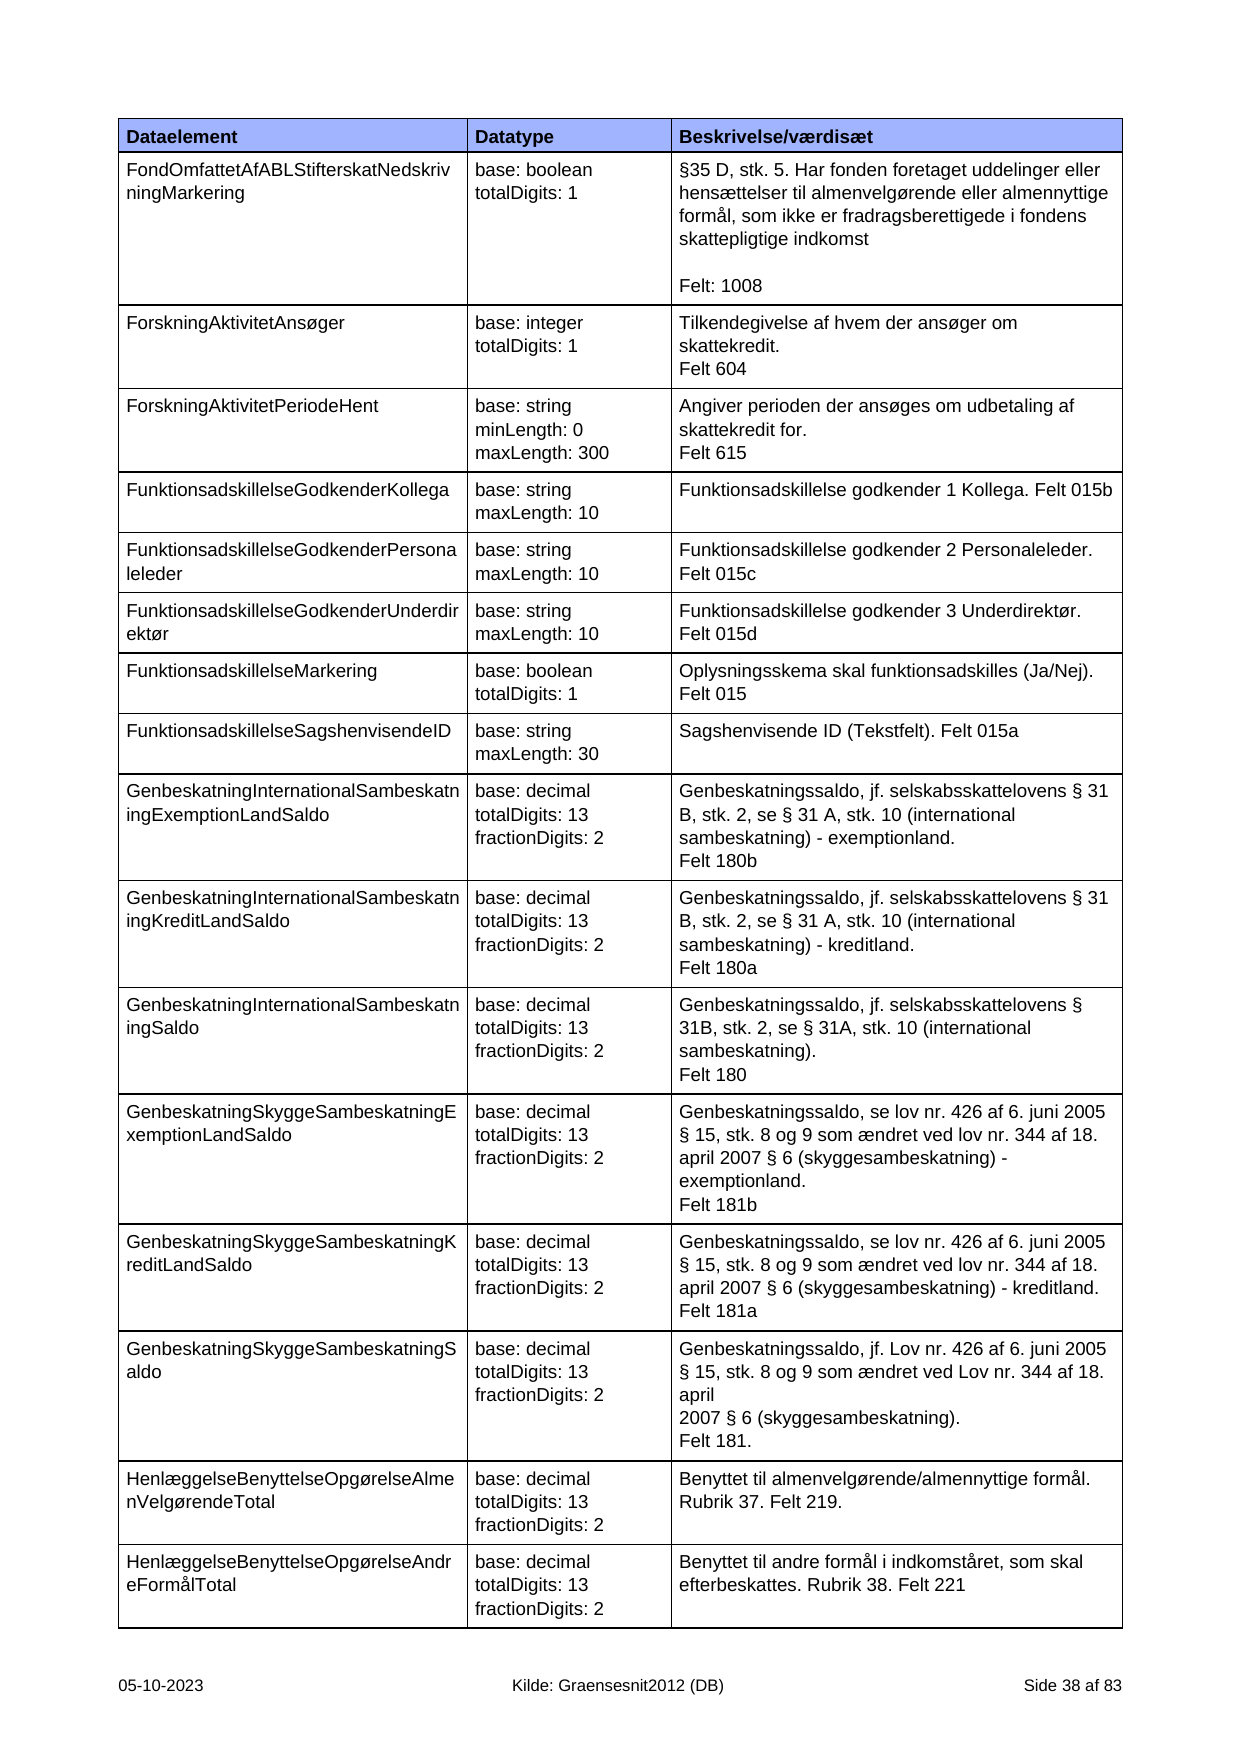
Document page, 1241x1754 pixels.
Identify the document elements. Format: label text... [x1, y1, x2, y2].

table_cell GenbeskatningInternationalSambeskatningKreditLandSaldo [119, 881, 467, 986]
table_cell Funktionsadskillelse godkender 3 Underdirektør. Felt 015d [672, 593, 1122, 652]
table_cell base: decimal totalDigits: 13 fractionDigits: 2 [468, 1225, 671, 1330]
table_cell Oplysningsskema skal funktionsadskilles (Ja/Nej). Felt 015 [672, 654, 1122, 712]
table_cell Benyttet til andre formål i indkomståret, som skal efterbeskattes. Rubrik 38. Felt 221 [672, 1545, 1122, 1627]
table_cell FondOmfattetAfABLStifterskatNedskrivningMarkering [119, 153, 467, 304]
table_cell base: string maxLength: 10 [468, 533, 671, 592]
table_cell GenbeskatningSkyggeSambeskatningExemptionLandSaldo [119, 1095, 467, 1223]
table_cell GenbeskatningInternationalSambeskatningExemptionLandSaldo [119, 775, 467, 879]
table_header Datatype [468, 119, 671, 151]
table_cell base: decimal totalDigits: 13 fractionDigits: 2 [468, 1095, 671, 1223]
table_cell base: integer totalDigits: 1 [468, 306, 671, 388]
table_cell Genbeskatningssaldo, jf. selskabsskattelovens § 31B, stk. 2, se § 31A, stk. 10 (international sambeskatning). Felt 180 [672, 988, 1122, 1093]
table_cell base: decimal totalDigits: 13 fractionDigits: 2 [468, 881, 671, 986]
table_cell Genbeskatningssaldo, jf. Lov nr. 426 af 6. juni 2005 § 15, stk. 8 og 9 som ændret ved Lov nr. 344 af 18. april 2007 § 6 (skyggesambeskatning). Felt 181. [672, 1332, 1122, 1460]
table_cell Genbeskatningssaldo, jf. selskabsskattelovens § 31 B, stk. 2, se § 31 A, stk. 10 (international sambeskatning) - kreditland. Felt 180a [672, 881, 1122, 986]
table_cell base: string maxLength: 10 [468, 473, 671, 532]
table_cell Funktionsadskillelse godkender 2 Personaleleder. Felt 015c [672, 533, 1122, 592]
table_cell GenbeskatningSkyggeSambeskatningSaldo [119, 1332, 467, 1460]
table_cell FunktionsadskillelseSagshenvisendeID [119, 714, 467, 773]
table_header Dataelement [119, 119, 467, 151]
table_cell FunktionsadskillelseGodkenderKollega [119, 473, 467, 532]
table_cell ForskningAktivitetPeriodeHent [119, 389, 467, 471]
table_cell GenbeskatningInternationalSambeskatningSaldo [119, 988, 467, 1093]
table_cell Tilkendegivelse af hvem der ansøger om skattekredit. Felt 604 [672, 306, 1122, 388]
table_cell Genbeskatningssaldo, se lov nr. 426 af 6. juni 2005 § 15, stk. 8 og 9 som ændret ved lov nr. 344 af 18. april 2007 § 6 (skyggesambeskatning) - exemptionland. Felt 181b [672, 1095, 1122, 1223]
table_cell base: string maxLength: 30 [468, 714, 671, 773]
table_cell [468, 1545, 671, 1627]
table_cell base: decimal totalDigits: 13 fractionDigits: 2 [468, 1462, 671, 1543]
table_cell Sagshenvisende ID (Tekstfelt). Felt 015a [672, 714, 1122, 773]
table_cell base: decimal totalDigits: 13 fractionDigits: 2 [468, 1332, 671, 1460]
table_cell base: decimal totalDigits: 13 fractionDigits: 2 [468, 775, 671, 879]
table_cell Genbeskatningssaldo, se lov nr. 426 af 6. juni 2005 § 15, stk. 8 og 9 som ændret ved lov nr. 344 af 18. april 2007 § 6 (skyggesambeskatning) - kreditland. Felt 181a [672, 1225, 1122, 1330]
table_cell Genbeskatningssaldo, jf. selskabsskattelovens § 31 B, stk. 2, se § 31 A, stk. 10 (international sambeskatning) - exemptionland. Felt 180b [672, 775, 1122, 879]
table_cell Angiver perioden der ansøges om udbetaling af skattekredit for. Felt 615 [672, 389, 1122, 471]
table_cell FunktionsadskillelseGodkenderPersonaleleder [119, 533, 467, 592]
table_cell base: decimal totalDigits: 13 fractionDigits: 2 [468, 988, 671, 1093]
table_header Beskrivelse/værdisæt [672, 119, 1122, 151]
table_cell ForskningAktivitetAnsøger [119, 306, 467, 388]
table_cell Funktionsadskillelse godkender 1 Kollega. Felt 015b [672, 473, 1122, 532]
table_cell GenbeskatningSkyggeSambeskatningKreditLandSaldo [119, 1225, 467, 1330]
table_cell FunktionsadskillelseGodkenderUnderdirektør [119, 593, 467, 652]
table_cell base: boolean totalDigits: 1 [468, 654, 671, 712]
table_cell base: string maxLength: 10 [468, 593, 671, 652]
table_cell HenlæggelseBenyttelseOpgørelseAndreFormålTotal [119, 1545, 467, 1627]
table_cell §35 D, stk. 5. Har fonden foretaget uddelinger eller hensættelser til almenvelgørende eller almennyttige formål, som ikke er fradragsberettigede i fondens skattepligtige indkomst Felt: 1008 [672, 153, 1122, 304]
table_cell base: boolean totalDigits: 1 [468, 153, 671, 304]
table_cell Benyttet til almenvelgørende/almennyttige formål. Rubrik 37. Felt 219. [672, 1462, 1122, 1543]
table_cell base: string minLength: 0 maxLength: 300 [468, 389, 671, 471]
table_cell HenlæggelseBenyttelseOpgørelseAlmenVelgørendeTotal [119, 1462, 467, 1543]
table_cell FunktionsadskillelseMarkering [119, 654, 467, 712]
